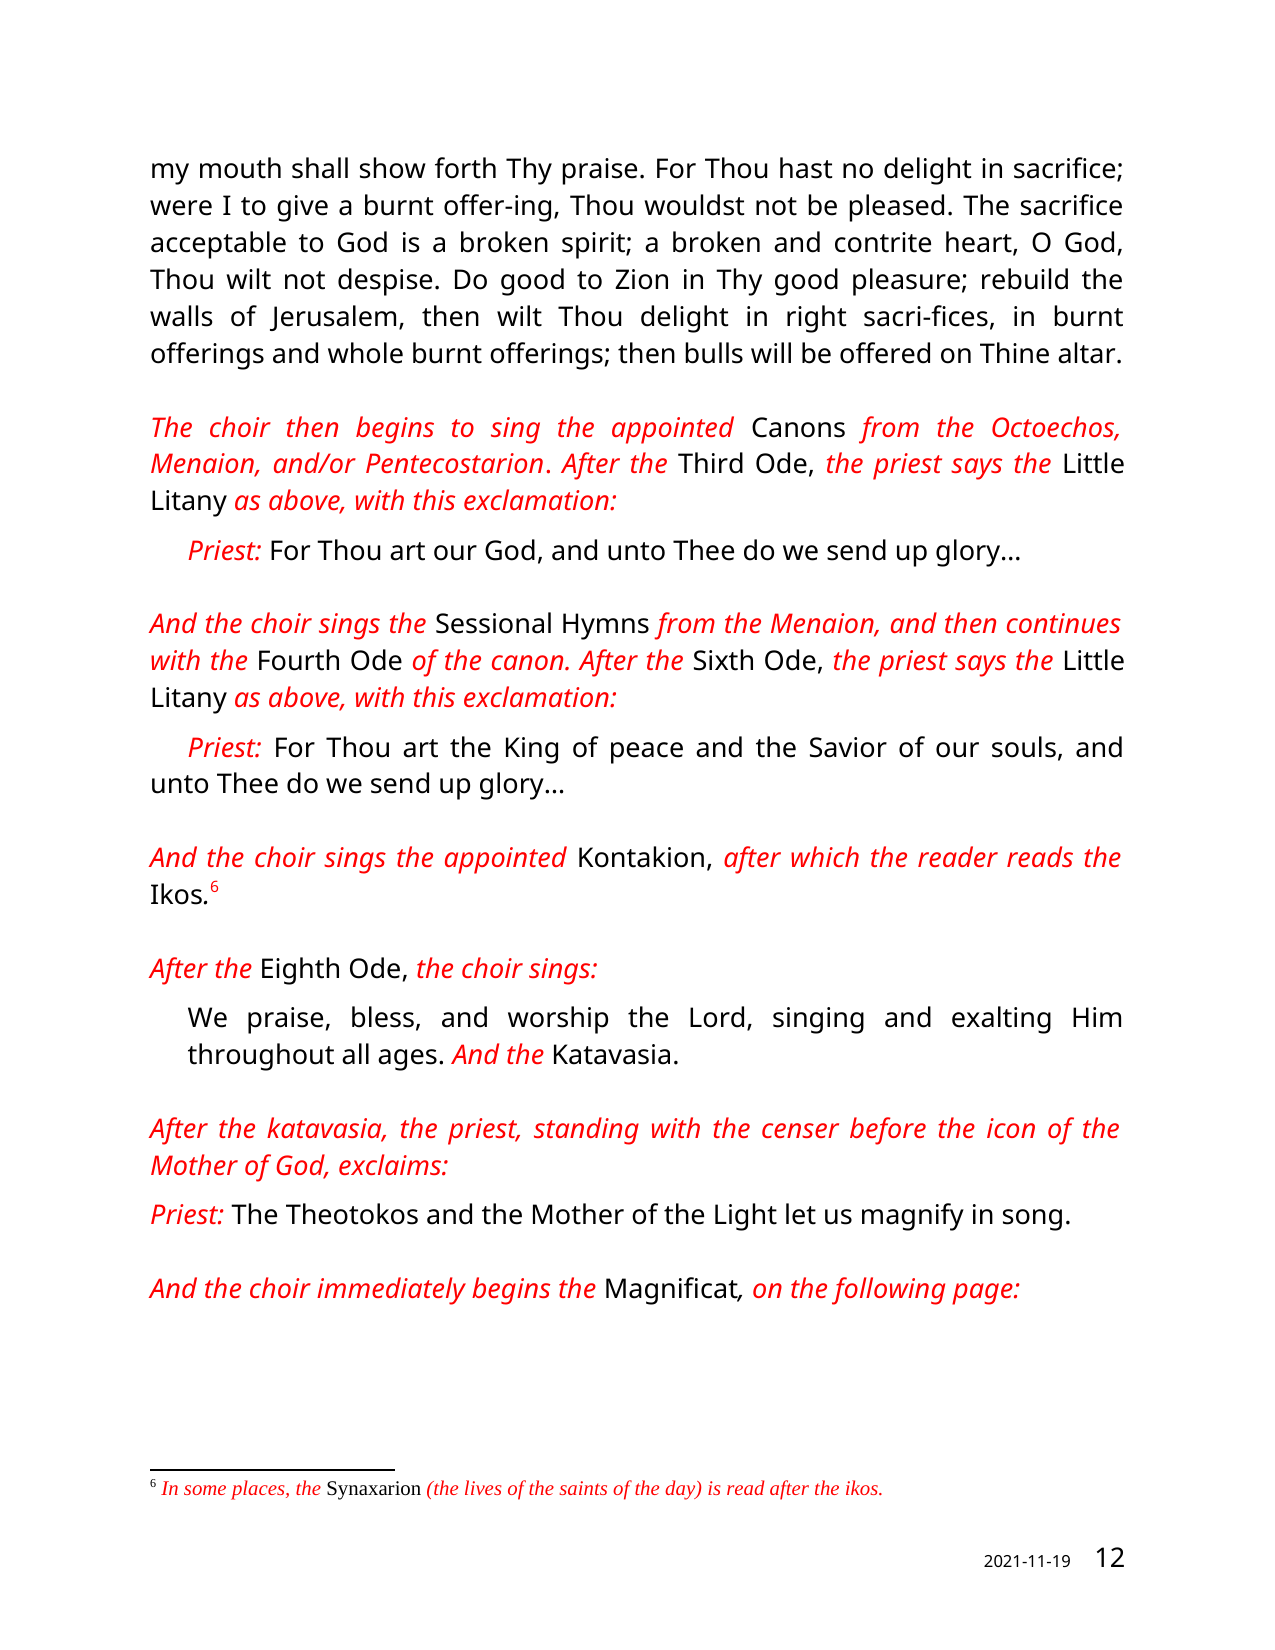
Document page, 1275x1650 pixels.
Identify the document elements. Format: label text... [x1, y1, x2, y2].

text After the Eighth Ode, the choir sings: [150, 949, 1125, 986]
text Priest: The Theotokos and the Mother of the Light let us magnify in song. [150, 1196, 1125, 1232]
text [150, 150, 1125, 371]
text We praise, bless, and worship the Lord, singing and exalting Him throughout all ages. And the Katavasia. [187, 999, 1125, 1072]
text And the choir immediately begins the Magnificat, on the following page: [150, 1269, 1125, 1306]
text And the choir sings the Sessional Hymns from the Menaion, and then continues with the Fourth Ode of the canon. After the Sixth Ode, the priest says the Little Litany as above, with this exclamation: [150, 605, 1125, 716]
text Priest: For Thou art our God, and unto Thee do we send up glory… [187, 531, 1125, 568]
text And the choir sings the appointed Kontakion, after which the reader reads the Ikos. [150, 839, 1125, 912]
text Priest: For Thou art the King of peace and the Savior of our souls, and unto Thee do we send up glory… [150, 728, 1125, 802]
text After the katavasia, the priest, standing with the censer before the icon of the Mother of God, exclaims: [150, 1109, 1125, 1183]
text The choir then begins to sing the appointed Canons from the Octoechos, Menaion, and/or Pentecostarion. After the Third Ode, the priest says the Little Litany as above, with this exclamation: [150, 408, 1125, 519]
